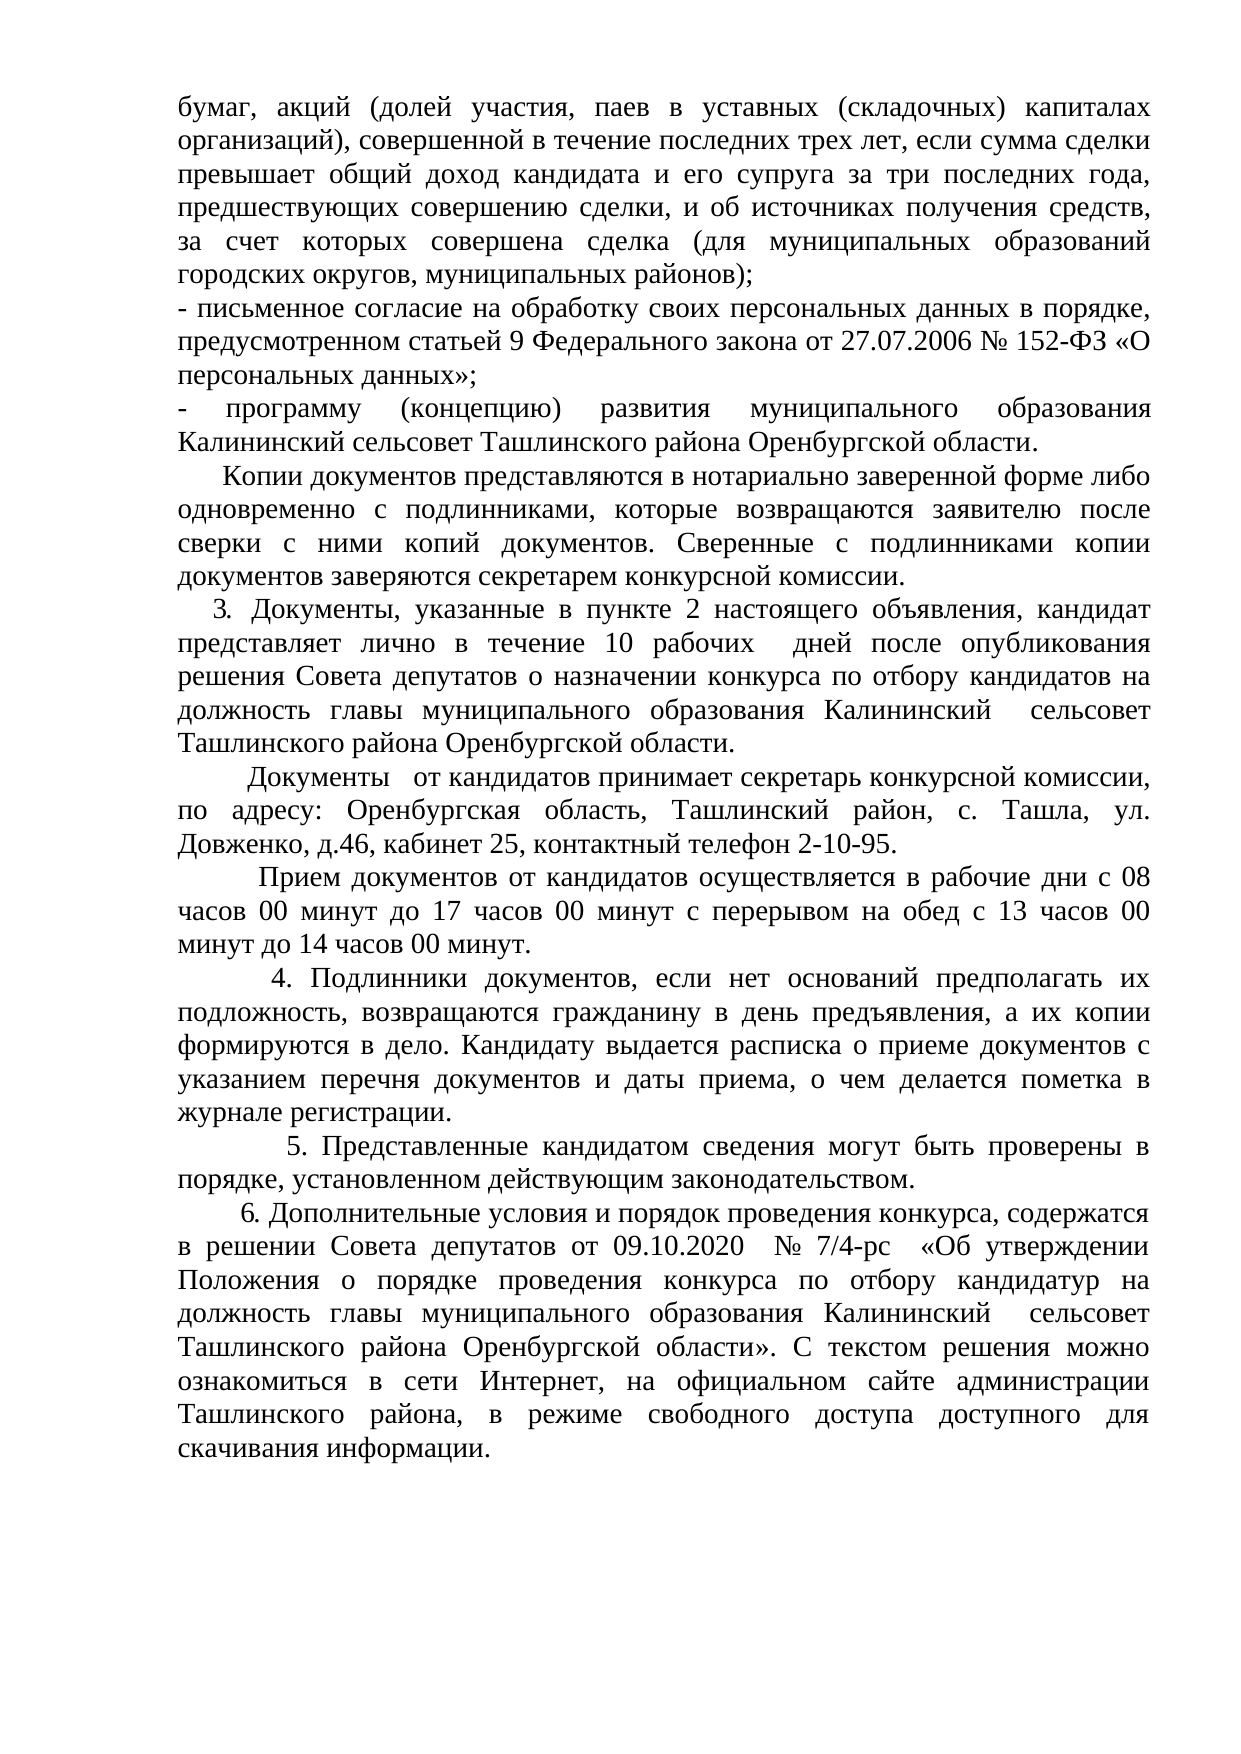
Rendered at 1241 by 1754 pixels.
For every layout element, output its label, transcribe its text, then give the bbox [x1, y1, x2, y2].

text - письменное согласие на обработку своих персональных данных в порядке, предусмотренном статьей 9 Федерального закона от 27.07.2006 № 152-ФЗ «О персональных данных»; [177, 290, 1152, 391]
text Прием документов от кандидатов осуществляется в рабочие дни с 08 часов 00 минут до 17 часов 00 минут с перерывом на обед с 13 часов 00 минут до 14 часов 00 минут. [177, 860, 1152, 961]
text 4. Подлинники документов, если нет оснований предполагать их подложность, возвращаются гражданину в день предъявления, а их копии формируются в дело. Кандидату выдается расписка о приеме документов с указанием перечня документов и даты приема, о чем делается пометка в журнале регистрации. [177, 961, 1152, 1128]
text 6. Дополнительные условия и порядок проведения конкурса, содержатся в решении Совета депутатов от 09.10.2020 № 7/4-рс «Об утверждении Положения о порядке проведения конкурса по отбору кандидатур на должность главы муниципального образования Калининский сельсовет Ташлинского района Оренбургской области». С текстом решения можно ознакомиться в сети Интернет, на официальном сайте администрации Ташлинского района, в режиме свободного доступа доступного для скачивания информации. [177, 1196, 1150, 1464]
text Копии документов представляются в нотариально заверенной форме либо одновременно с подлинниками, которые возвращаются заявителю после сверки с ними копий документов. Сверенные с подлинниками копии документов заверяются секретарем конкурсной комиссии. [177, 458, 1152, 592]
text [177, 89, 1152, 290]
text Документы от кандидатов принимает секретарь конкурсной комиссии, по адресу: Оренбургская область, Ташлинский район, с. Ташла, ул. Довженко, д.46, кабинет 25, контактный телефон 2-10-95. [177, 759, 1152, 860]
text - программу (концепцию) развития муниципального образования Калининский сельсовет Ташлинского района Оренбургской области. [177, 391, 1152, 458]
text 3. Документы, указанные в пункте 2 настоящего объявления, кандидат представляет лично в течение 10 рабочих дней после опубликования решения Совета депутатов о назначении конкурса по отбору кандидатов на должность главы муниципального образования Калининский сельсовет Ташлинского района Оренбургской области. [177, 592, 1152, 759]
text 5. Представленные кандидатом сведения могут быть проверены в порядке, установленном действующим законодательством. [177, 1128, 1152, 1196]
